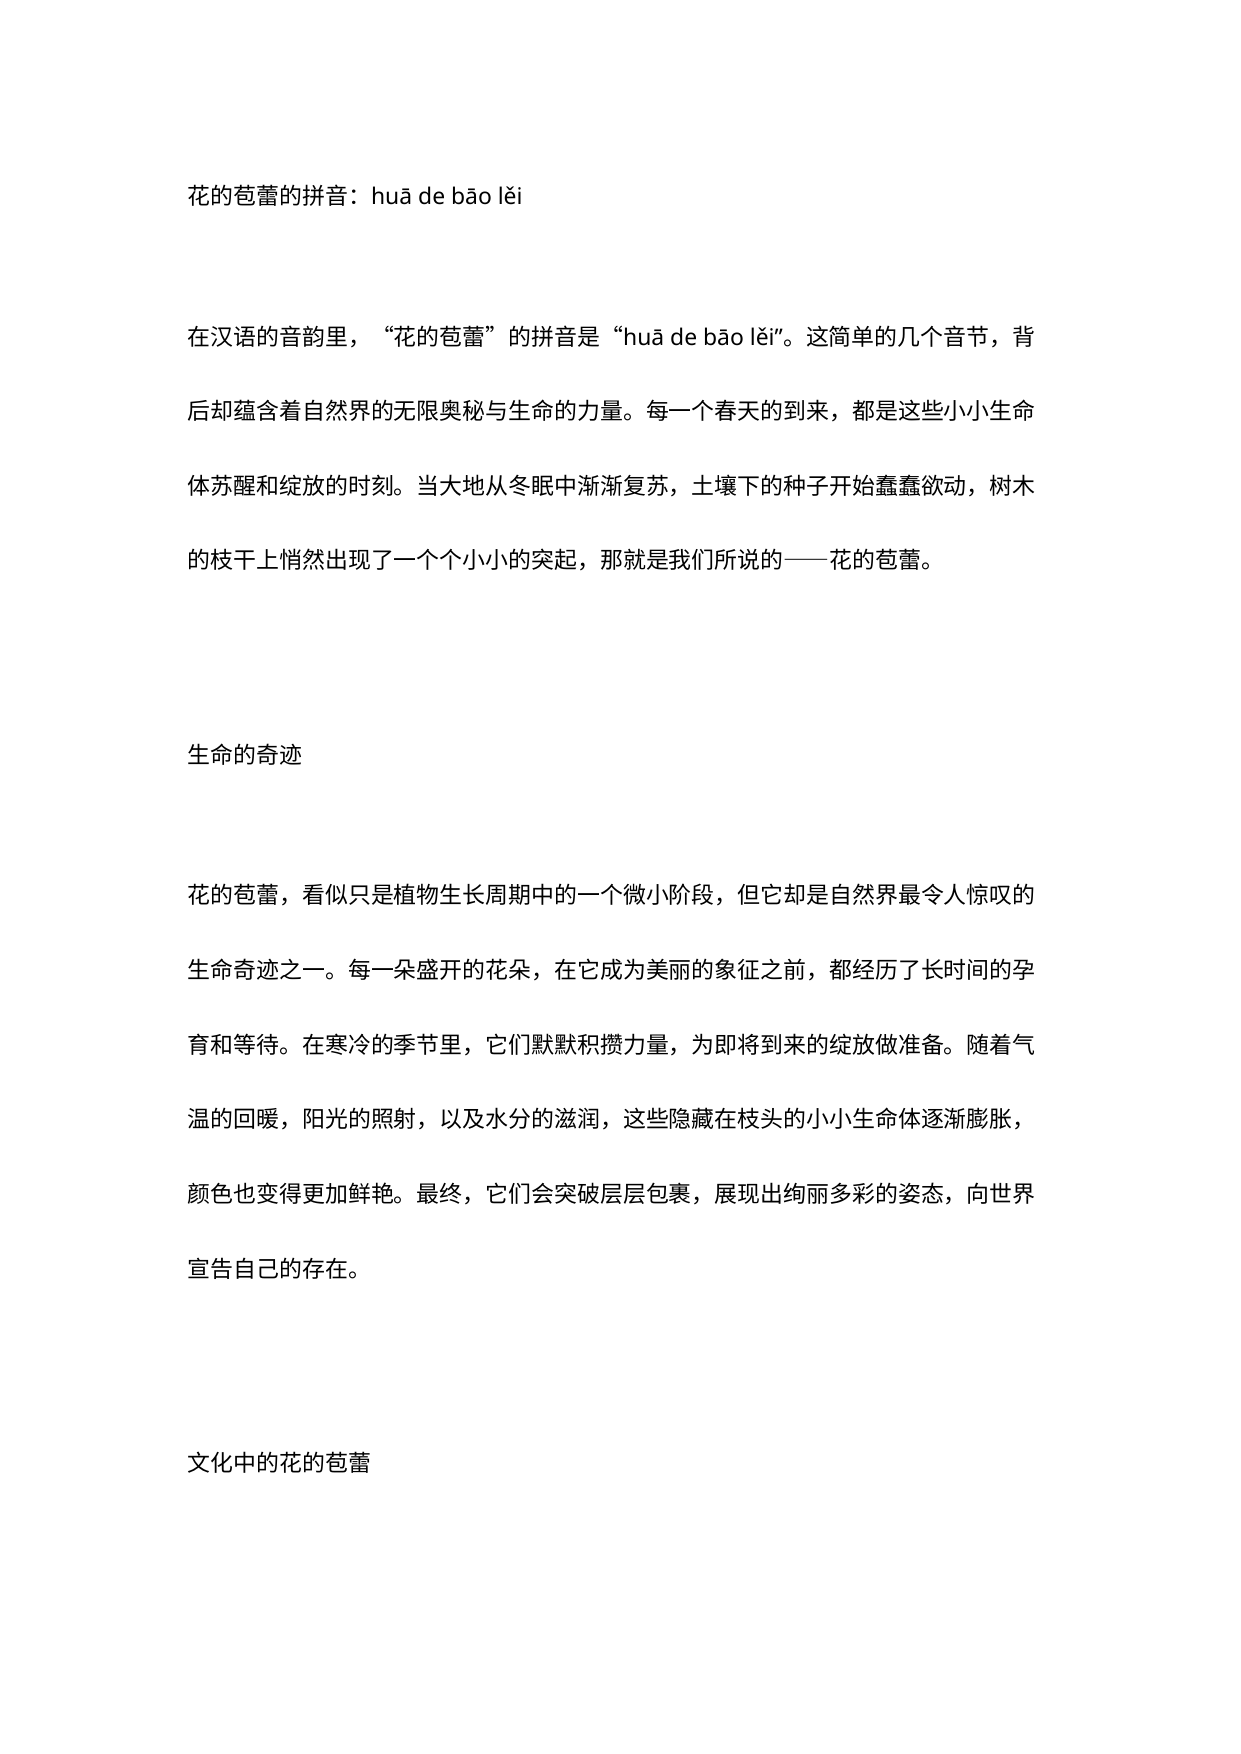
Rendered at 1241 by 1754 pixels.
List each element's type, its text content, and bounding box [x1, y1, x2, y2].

text 文化中的花的苞蕾 [187, 1429, 1053, 1494]
text 在汉语的音韵里，“花的苞蕾”的拼音是“huā de bāo lěi”。这简单的几个音节，背后却蕴含着自然界的无限奥秘与生命的力量。每一个春天的到来，都是这些小小生命体苏醒和绽放的时刻。当大地从冬眠中渐渐复苏，土壤下的种子开始蠢蠢欲动，树木的枝干上悄然出现了一个个小小的突起，那就是我们所说的——花的苞蕾。 [187, 302, 1053, 592]
text 生命的奇迹 [187, 721, 1053, 786]
text 花的苞蕾的拼音：huā de bāo lěi [187, 162, 1053, 227]
text 花的苞蕾，看似只是植物生长周期中的一个微小阶段，但它却是自然界最令人惊叹的生命奇迹之一。每一朵盛开的花朵，在它成为美丽的象征之前，都经历了长时间的孕育和等待。在寒冷的季节里，它们默默积攒力量，为即将到来的绽放做准备。随着气温的回暖，阳光的照射，以及水分的滋润，这些隐藏在枝头的小小生命体逐渐膨胀，颜色也变得更加鲜艳。最终，它们会突破层层包裹，展现出绚丽多彩的姿态，向世界宣告自己的存在。 [187, 861, 1053, 1300]
